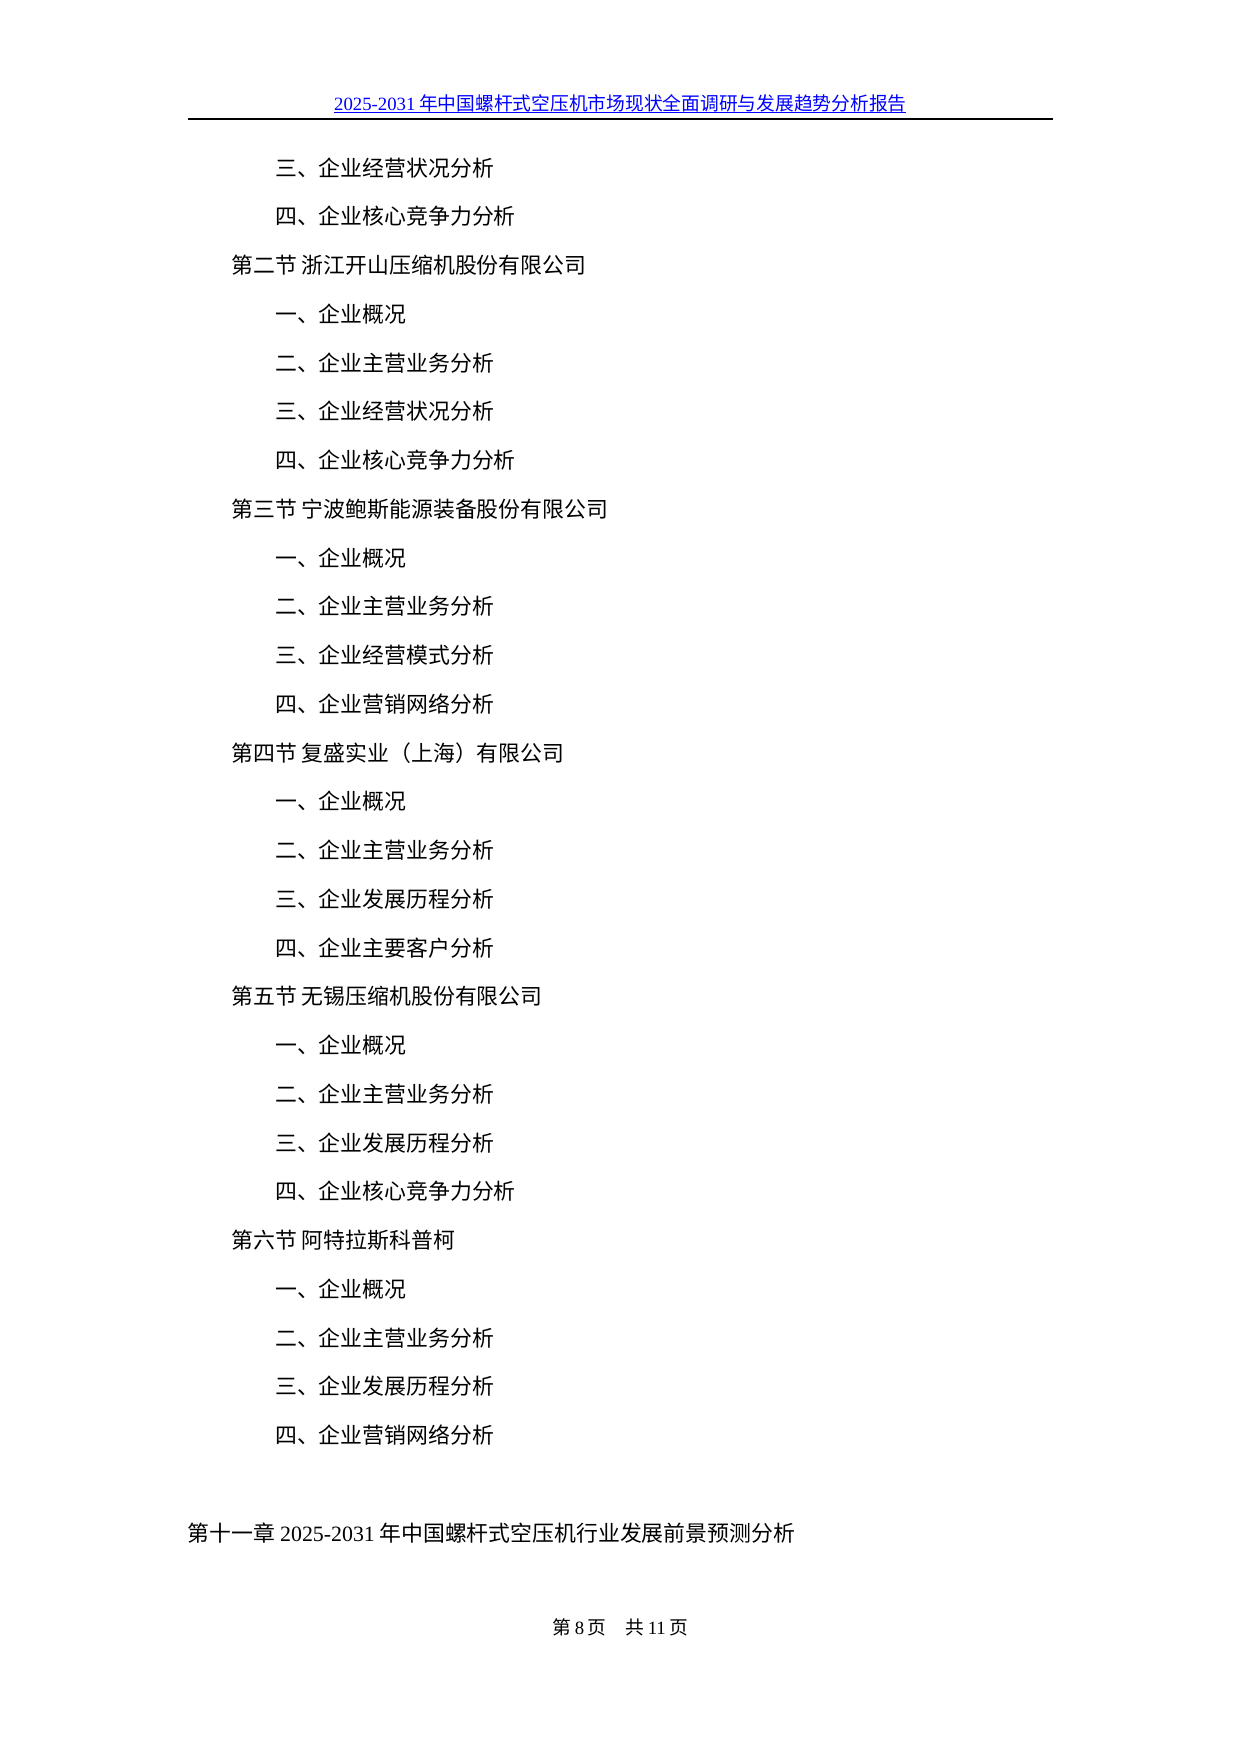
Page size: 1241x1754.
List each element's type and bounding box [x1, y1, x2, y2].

text [187, 150, 1053, 1548]
